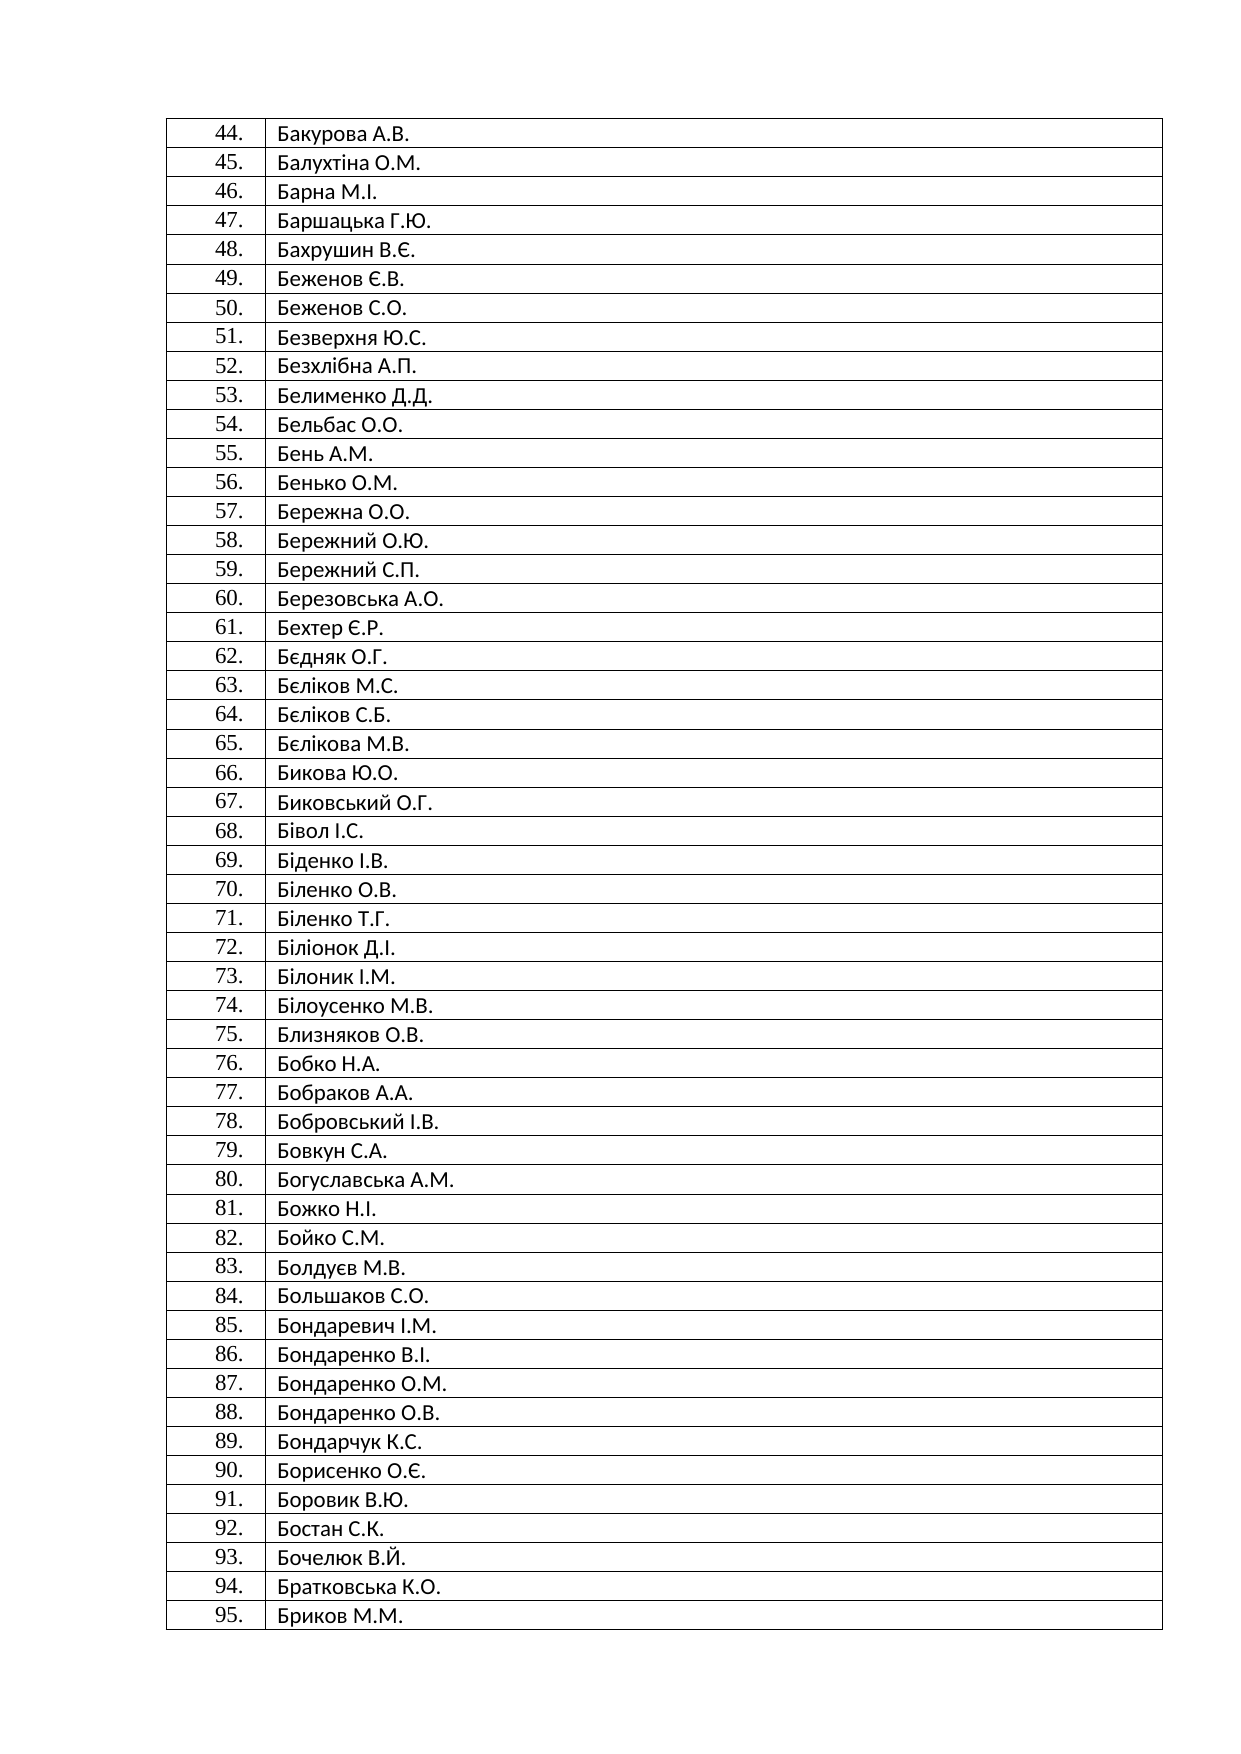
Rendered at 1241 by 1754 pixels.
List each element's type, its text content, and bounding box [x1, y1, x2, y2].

table_cell Біленко Т.Г. [266, 904, 1162, 932]
table_cell [167, 352, 265, 380]
table_cell Бєліков М.С. [266, 671, 1162, 699]
table_cell [167, 1195, 265, 1222]
table_cell Братковська К.О. [266, 1572, 1162, 1600]
table_cell Бобраков А.А. [266, 1078, 1162, 1106]
table_cell [167, 1485, 265, 1513]
table_cell Безхлібна А.П. [266, 352, 1162, 380]
table_cell Бочелюк В.Й. [266, 1543, 1162, 1571]
table_cell Беженов Є.В. [266, 265, 1162, 292]
table_cell Бережний О.Ю. [266, 526, 1162, 554]
table_cell [167, 1078, 265, 1106]
table_cell [167, 294, 265, 322]
table_cell Березовська А.О. [266, 584, 1162, 612]
table_cell Бриков М.М. [266, 1601, 1162, 1629]
table_cell Баршацька Г.Ю. [266, 206, 1162, 234]
table_cell Борисенко О.Є. [266, 1456, 1162, 1484]
table_cell Бахрушин В.Є. [266, 235, 1162, 263]
table_cell Близняков О.В. [266, 1020, 1162, 1048]
table_cell [167, 1340, 265, 1368]
table_cell [167, 642, 265, 670]
table_cell [167, 1369, 265, 1397]
table_cell Болдуєв М.В. [266, 1253, 1162, 1281]
table_cell [167, 555, 265, 583]
table_cell Бондаревич І.М. [266, 1311, 1162, 1339]
table_cell Бєдняк О.Г. [266, 642, 1162, 670]
table_cell [167, 1601, 265, 1629]
table_cell Бельбас О.О. [266, 410, 1162, 438]
table_cell [167, 381, 265, 409]
table_cell Биковський О.Г. [266, 788, 1162, 816]
table_cell Белименко Д.Д. [266, 381, 1162, 409]
table_cell [167, 1049, 265, 1077]
table_cell [167, 1572, 265, 1600]
table_cell Білоусенко М.В. [266, 991, 1162, 1019]
table_cell [167, 177, 265, 205]
table_cell [167, 933, 265, 961]
table_cell Бакурова А.В. [266, 119, 1162, 147]
table_cell [167, 1253, 265, 1281]
table_cell [167, 991, 265, 1019]
table_cell Бостан С.К. [266, 1514, 1162, 1542]
table_cell Бовкун С.А. [266, 1136, 1162, 1164]
table_cell [167, 584, 265, 612]
table_cell [167, 817, 265, 845]
table_cell [167, 235, 265, 263]
table_cell [167, 613, 265, 641]
table_cell Бівол І.С. [266, 817, 1162, 845]
table_cell [167, 1543, 265, 1571]
table_cell Бондаренко В.І. [266, 1340, 1162, 1368]
table_cell Біденко І.В. [266, 846, 1162, 874]
table_cell [167, 497, 265, 525]
table_cell [167, 206, 265, 234]
table_cell [167, 148, 265, 176]
table_cell [167, 439, 265, 467]
table_cell Безверхня Ю.С. [266, 323, 1162, 351]
table_cell [167, 1282, 265, 1310]
table_cell [167, 1311, 265, 1339]
table_cell Богуславська А.М. [266, 1165, 1162, 1193]
table_cell Балухтіна О.М. [266, 148, 1162, 176]
table_cell Бєлікова М.В. [266, 730, 1162, 757]
table_cell [167, 759, 265, 787]
table_cell Бикова Ю.О. [266, 759, 1162, 787]
table_cell Бондарчук К.С. [266, 1427, 1162, 1455]
table_cell Божко Н.І. [266, 1195, 1162, 1222]
table_cell Бондаренко О.В. [266, 1398, 1162, 1426]
table_cell [167, 526, 265, 554]
table_cell [167, 1136, 265, 1164]
table_cell [167, 730, 265, 757]
table_cell [167, 846, 265, 874]
table_cell Бережна О.О. [266, 497, 1162, 525]
table_cell Бехтер Є.Р. [266, 613, 1162, 641]
table_cell Бондаренко О.М. [266, 1369, 1162, 1397]
table_cell Боровик В.Ю. [266, 1485, 1162, 1513]
table_cell [167, 1427, 265, 1455]
table_cell [167, 788, 265, 816]
table_cell [167, 410, 265, 438]
table_cell Бень А.М. [266, 439, 1162, 467]
table_cell Бенько О.М. [266, 468, 1162, 496]
table_cell Біленко О.В. [266, 875, 1162, 903]
table_cell Бобко Н.А. [266, 1049, 1162, 1077]
table_cell [167, 1165, 265, 1193]
table_cell Барна М.І. [266, 177, 1162, 205]
table_cell [167, 1224, 265, 1252]
table_cell Білоник І.М. [266, 962, 1162, 990]
table_cell [167, 1514, 265, 1542]
table_cell Бобровський І.В. [266, 1107, 1162, 1135]
table_cell [167, 1398, 265, 1426]
table_cell [167, 700, 265, 728]
table_cell [167, 962, 265, 990]
table_cell Біліонок Д.І. [266, 933, 1162, 961]
table_cell [167, 1107, 265, 1135]
table_cell [167, 468, 265, 496]
table_cell [167, 323, 265, 351]
table_cell [167, 1456, 265, 1484]
table_cell Беженов С.О. [266, 294, 1162, 322]
table_cell [167, 119, 265, 147]
table_cell [167, 671, 265, 699]
table_cell Большаков С.О. [266, 1282, 1162, 1310]
table_cell Бойко С.М. [266, 1224, 1162, 1252]
table_cell [167, 904, 265, 932]
table_cell [167, 1020, 265, 1048]
table_cell Бєліков С.Б. [266, 700, 1162, 728]
table_cell [167, 875, 265, 903]
table_cell [167, 265, 265, 292]
table_cell Бережний С.П. [266, 555, 1162, 583]
